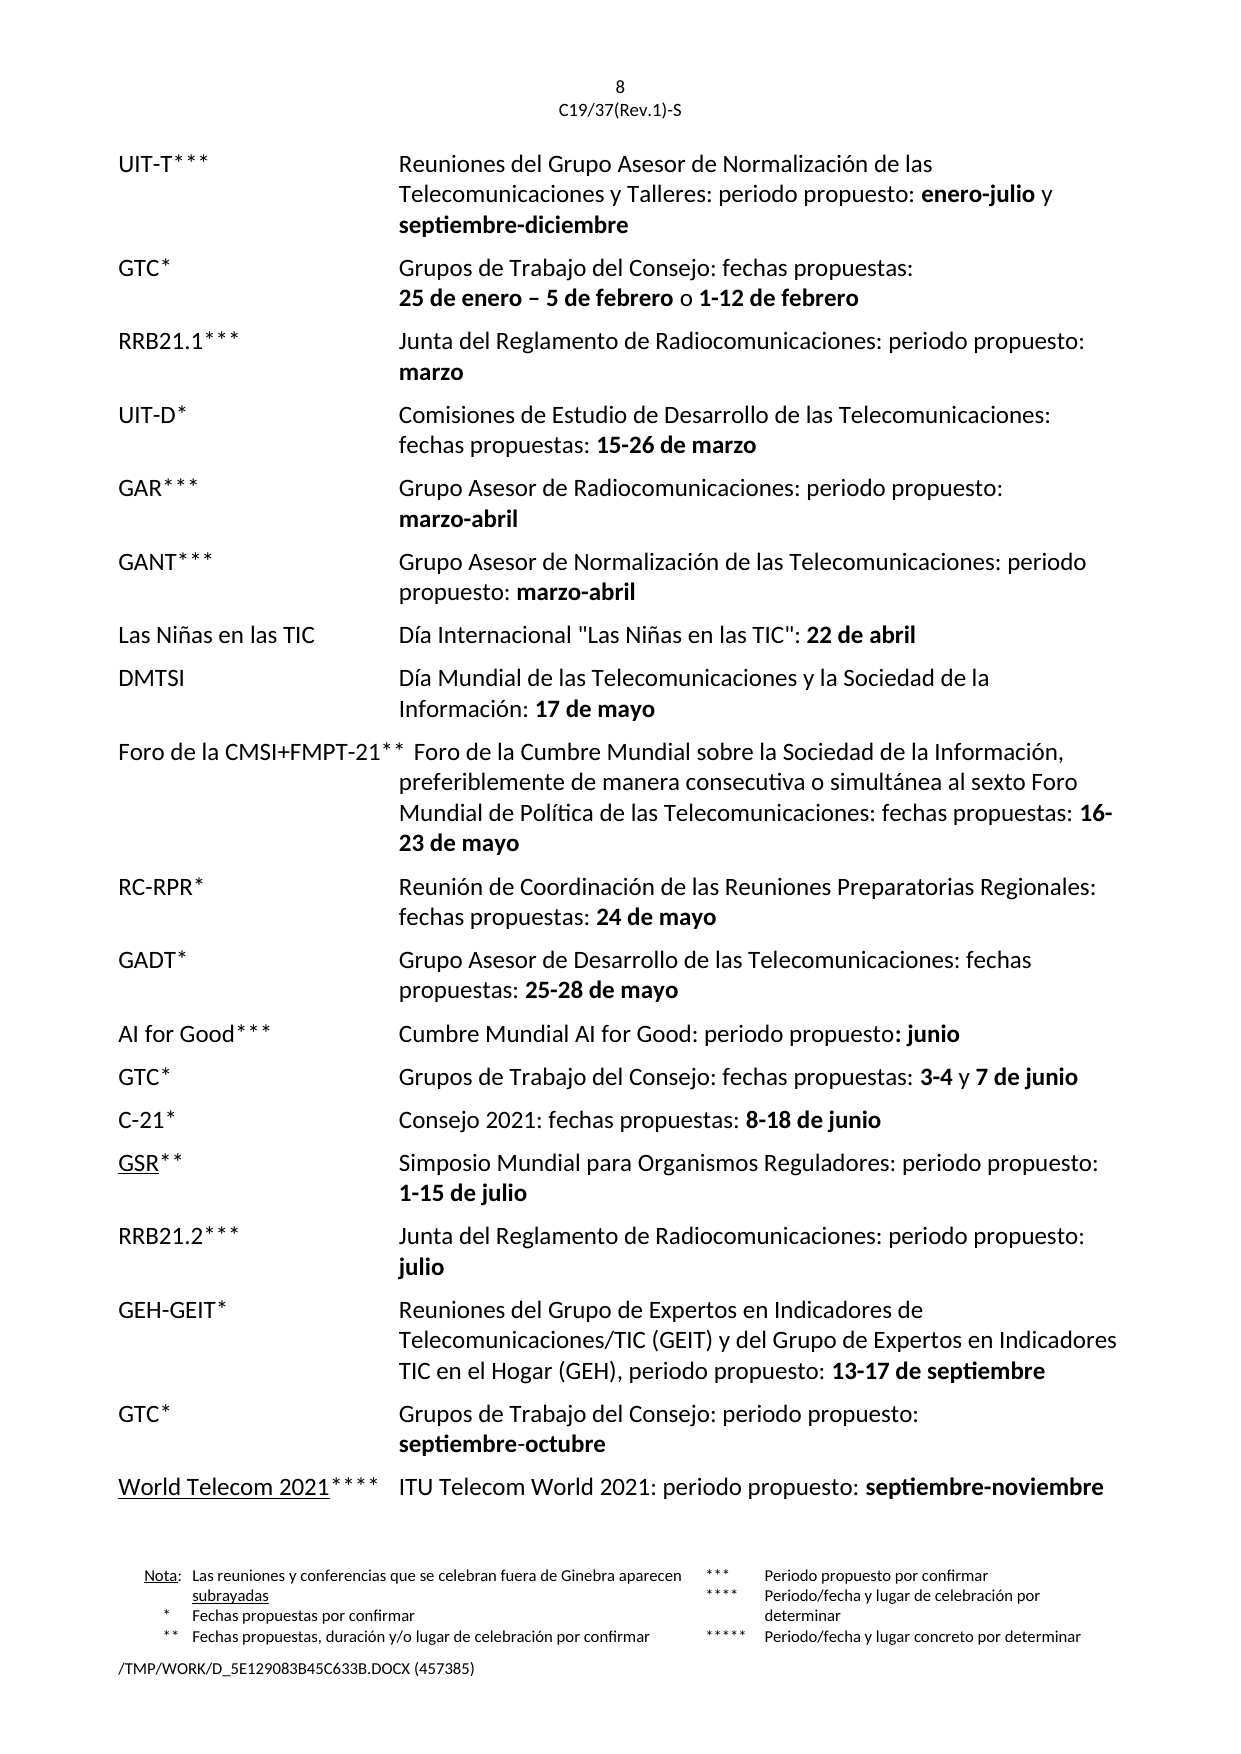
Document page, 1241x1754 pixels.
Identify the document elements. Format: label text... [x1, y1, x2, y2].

text Las Niñas en ‎las TIC Día Internacional "Las Niñas en ‎las TIC": 22 de abril [118, 619, 1122, 650]
text GADT* Grupo Asesor de Desarrollo de las Telecomunicaciones: fechas propuestas: 25-28 de mayo [118, 944, 1122, 1005]
text AI for Good*** Cumbre Mundial AI for Good: periodo propuesto: junio [118, 1018, 1122, 1048]
text World Telecom 2021**** ITU Telecom World 2021: periodo propuesto: septiembre-noviembre [118, 1471, 1122, 1502]
text UIT-T*** Reuniones del Grupo Asesor de Normalización de las Telecomunicaciones y Talleres: periodo propuesto: enero-julio y septiembre-diciembre [118, 148, 1122, 239]
text GSR** Simposio Mundial para Organismos Reguladores: periodo propuesto: 1-15 de julio [118, 1147, 1122, 1208]
text GANT*** Grupo Asesor de Normalización de las Telecomunicaciones: periodo propuesto: marzo-abril [118, 546, 1122, 607]
text C-21* Consejo 2021: fechas propuestas: 8-18 de junio [118, 1104, 1122, 1134]
text GAR*** Grupo Asesor de Radiocomunicaciones: periodo propuesto: marzo-abril [118, 472, 1122, 533]
text RRB21.2*** Junta del Reglamento de Radiocomunicaciones: periodo propuesto: julio [118, 1220, 1122, 1281]
text GTC* Grupos de Trabajo del Consejo: fechas propuestas: 3-4 y 7 de junio [118, 1061, 1122, 1091]
text RRB21.1*** Junta del Reglamento de Radiocomunicaciones: periodo propuesto: marzo [118, 325, 1122, 386]
text GEH-GEIT* Reuniones del Grupo de Expertos en Indicadores de Telecomunicaciones/TIC (GEIT) y del Grupo de Expertos en Indicadores TIC en el Hogar (GEH), periodo propuesto: 13-17 de septiembre [118, 1294, 1122, 1385]
text GTC* Grupos de Trabajo del Consejo: periodo propuesto: septiembre-octubre [118, 1398, 1122, 1459]
text RC-RPR* Reunión de Coordinación de las Reuniones Preparatorias Regionales: fechas propuestas: 24 de mayo [118, 871, 1122, 932]
text DMTSI Día Mundial de las Telecomunicaciones y la Sociedad de la Información: 17 de mayo [118, 662, 1122, 723]
text Foro de la CMSI+FMPT-21** Foro de la Cumbre Mundial sobre la Sociedad de la Información, preferiblemente de manera consecutiva o simultánea al sexto Foro Mundial de Política de las Telecomunicaciones: fechas propuestas: 16-23 de mayo [118, 736, 1122, 858]
text GTC* Grupos de Trabajo del Consejo: fechas propuestas: 25 de enero – 5 de febrero o 1-12 de febrero [118, 252, 1122, 313]
text UIT-D* Comisiones de Estudio de Desarrollo de las Telecomunicaciones: fechas propuestas: 15-26 de marzo [118, 399, 1122, 460]
